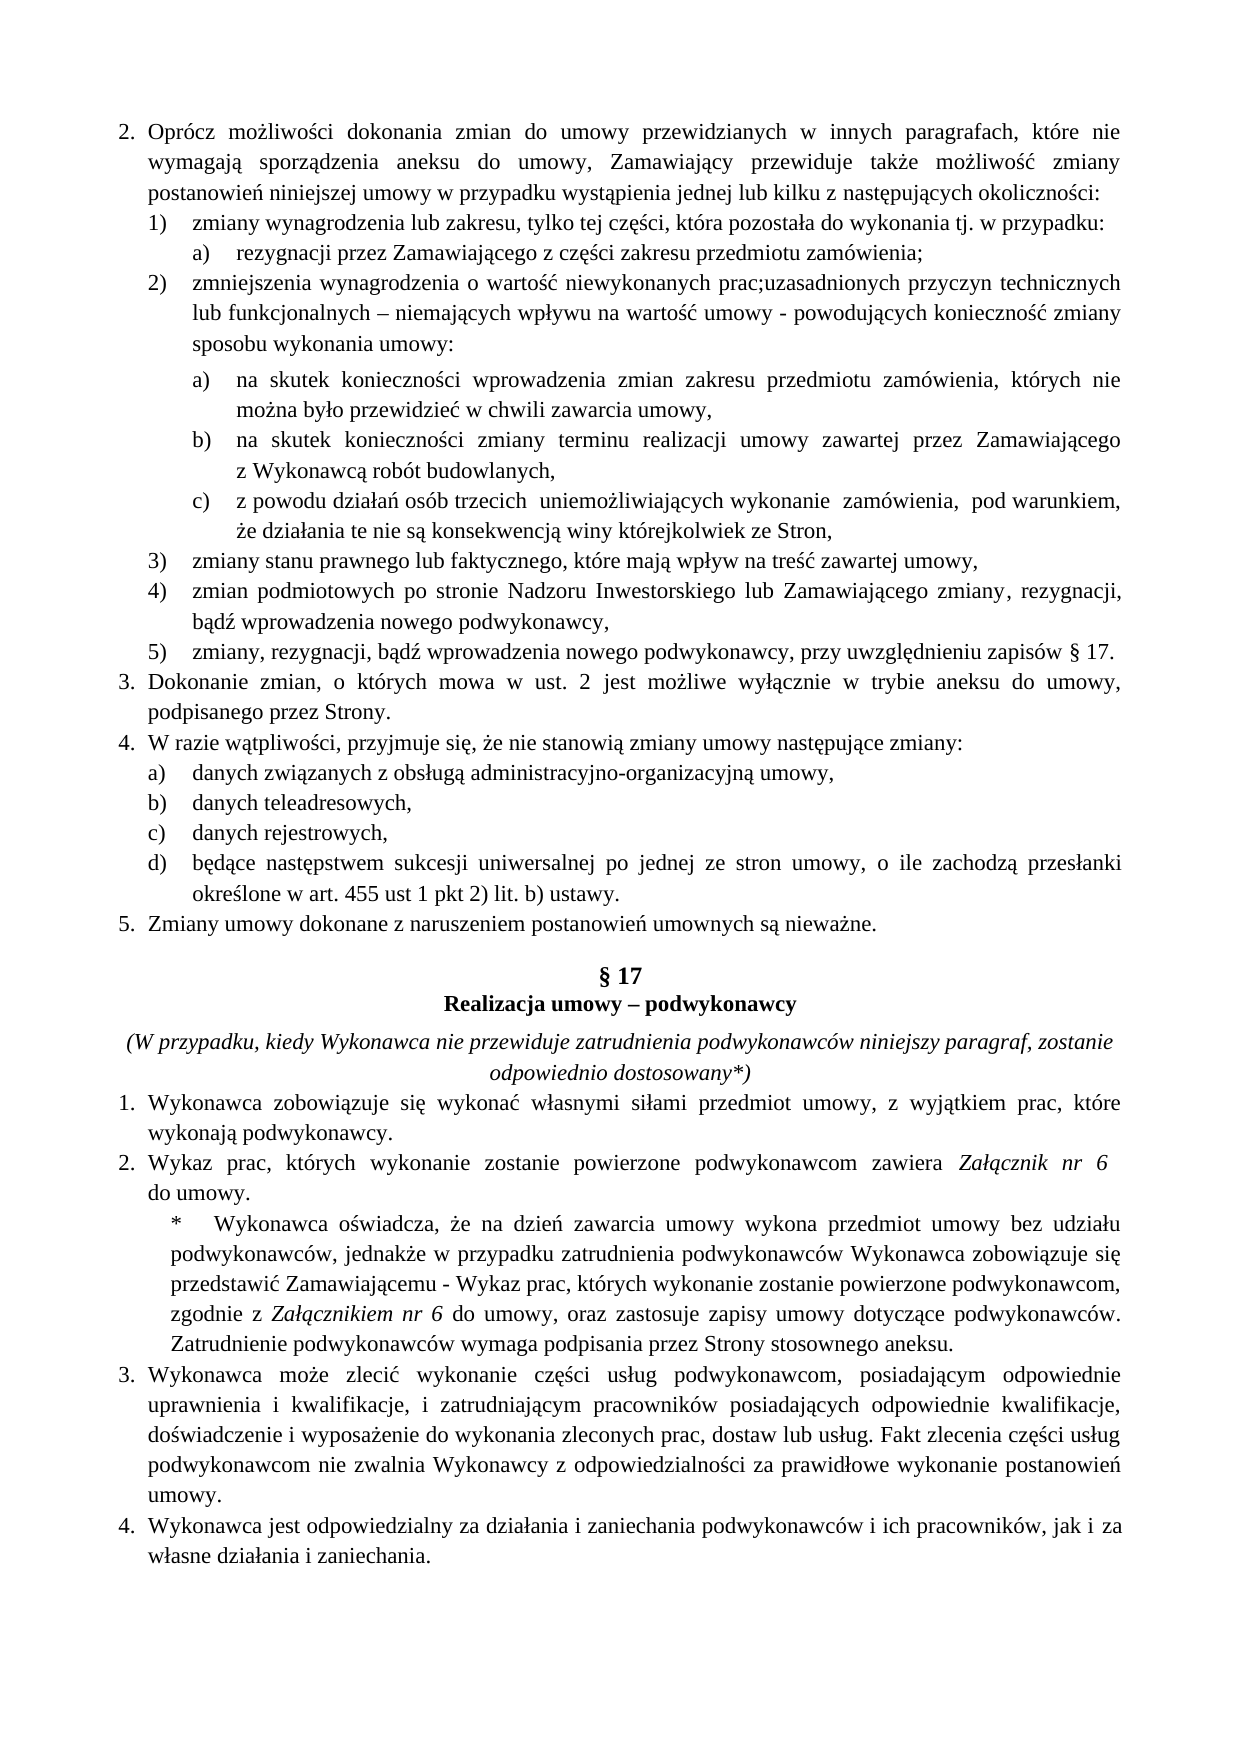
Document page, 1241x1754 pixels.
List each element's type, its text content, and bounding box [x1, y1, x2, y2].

list Wykonawca jest odpowiedzialny za działania i zaniechania podwykonawców i ich pracowników, jak i za własne działania i zaniechania. [118, 1512, 1122, 1568]
subtitle § 17 Realizacja umowy – podwykonawcy [118, 961, 1122, 1016]
list zmiany wynagrodzenia lub zakresu, tylko tej części, która pozostała do wykonania tj. w przypadku: [148, 209, 1122, 235]
list danych związanych z obsługą administracyjno-organizacyjną umowy, [148, 759, 1122, 785]
list rezygnacji przez Zamawiającego z części zakresu przedmiotu zamówienia; [192, 239, 1122, 265]
list danych teleadresowych, [148, 789, 1122, 815]
text * Wykonawca oświadcza, że na dzień zawarcia umowy wykona przedmiot umowy bez udziału podwykonawców, jednakże w przypadku zatrudnienia podwykonawców Wykonawca zobowiązuje się przedstawić Zamawiającemu - Wykaz prac, których wykonanie zostanie powierzone podwykonawcom, zgodnie z Załącznikiem nr 6 do umowy, oraz zastosuje zapisy umowy dotyczące podwykonawców. Zatrudnienie podwykonawców wymaga podpisania przez Strony stosownego aneksu. [170, 1210, 1122, 1357]
text (W przypadku, kiedy Wykonawca nie przewiduje zatrudnienia podwykonawców niniejszy paragraf, zostanie odpowiednio dostosowany*) [118, 1028, 1122, 1085]
list na skutek konieczności wprowadzenia zmian zakresu przedmiotu zamówienia, których nie można było przewidzieć w chwili zawarcia umowy, [192, 366, 1122, 423]
list W razie wątpliwości, przyjmuje się, że nie stanowią zmiany umowy następujące zmiany: [118, 728, 1122, 755]
list danych rejestrowych, [148, 819, 1122, 846]
list będące następstwem sukcesji uniwersalnej po jednej ze stron umowy, o ile zachodzą przesłanki określone w art. 455 ust 1 pkt 2) lit. b) ustawy. [148, 849, 1122, 906]
list na skutek konieczności zmiany terminu realizacji umowy zawartej przez Zamawiającego z Wykonawcą robót budowlanych, [192, 426, 1122, 483]
list Wykonawca może zlecić wykonanie części usług podwykonawcom, posiadającym odpowiednie uprawnienia i kwalifikacje, i zatrudniającym pracowników posiadających odpowiednie kwalifikacje, doświadczenie i wyposażenie do wykonania zleconych prac, dostaw lub usług. Fakt zlecenia części usług podwykonawcom nie zwalnia Wykonawcy z odpowiedzialności za prawidłowe wykonanie postanowień umowy. [118, 1361, 1122, 1508]
list Oprócz możliwości dokonania zmian do umowy przewidzianych w innych paragrafach, które nie wymagają sporządzenia aneksu do umowy, Zamawiający przewiduje także możliwość zmiany postanowień niniejszej umowy w przypadku wystąpienia jednej lub kilku z następujących okoliczności: [118, 118, 1122, 205]
list zmiany stanu prawnego lub faktycznego, które mają wpływ na treść zawartej umowy, [148, 547, 1122, 574]
list Zmiany umowy dokonane z naruszeniem postanowień umownych są nieważne. [118, 910, 1122, 936]
list Dokonanie zmian, o których mowa w ust. 2 jest możliwe wyłącznie w trybie aneksu do umowy, podpisanego przez Strony. [118, 668, 1122, 725]
list Wykonawca zobowiązuje się wykonać własnymi siłami przedmiot umowy, z wyjątkiem prac, które wykonają podwykonawcy. [118, 1089, 1122, 1145]
list Wykaz prac, których wykonanie zostanie powierzone podwykonawcom zawiera Załącznik nr 6 do umowy. [118, 1149, 1122, 1206]
list z powodu działań osób trzecich uniemożliwiających wykonanie zamówienia, pod warunkiem, że działania te nie są konsekwencją winy którejkolwiek ze Stron, [192, 487, 1122, 543]
list zmniejszenia wynagrodzenia o wartość niewykonanych prac;uzasadnionych przyczyn technicznych lub funkcjonalnych – niemających wpływu na wartość umowy - powodujących konieczność zmiany sposobu wykonania umowy: [148, 269, 1122, 356]
list zmian podmiotowych po stronie Nadzoru Inwestorskiego lub Zamawiającego zmiany, rezygnacji, bądź wprowadzenia nowego podwykonawcy, [148, 577, 1122, 634]
list zmiany, rezygnacji, bądź wprowadzenia nowego podwykonawcy, przy uwzględnieniu zapisów § 17. [148, 638, 1122, 664]
